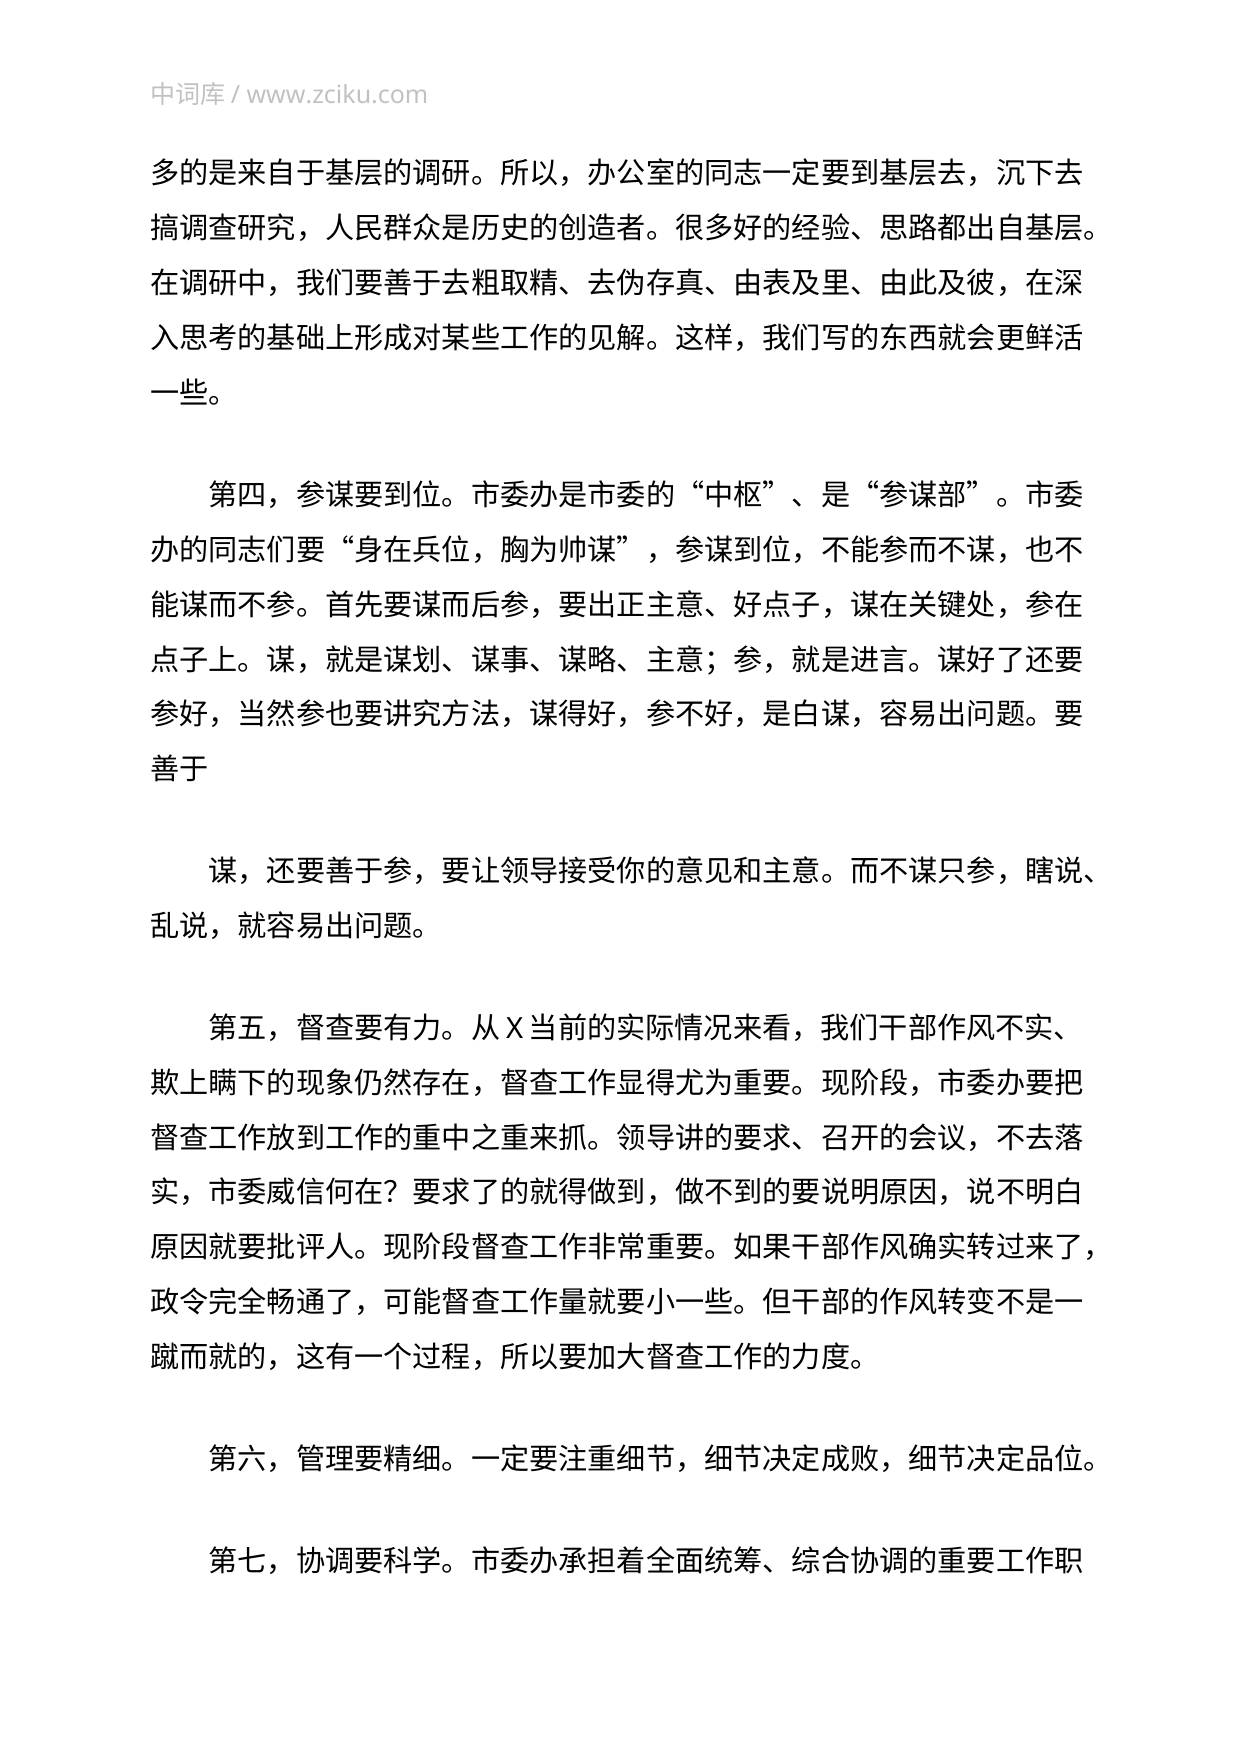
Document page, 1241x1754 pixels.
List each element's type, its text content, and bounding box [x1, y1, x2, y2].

text 谋，还要善于参，要让领导接受你的意见和主意。而不谋只参，瞎说、乱说，就容易出问题。 [150, 848, 1090, 945]
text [150, 1537, 1090, 1579]
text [150, 150, 1090, 412]
text 第六，管理要精细。一定要注重细节，细节决定成败，细节决定品位。 [150, 1436, 1090, 1478]
text 第五，督查要有力。从X当前的实际情况来看，我们干部作风不实、欺上瞒下的现象仍然存在，督查工作显得尤为重要。现阶段，市委办要把督查工作放到工作的重中之重来抓。领导讲的要求、召开的会议，不去落实，市委威信何在？要求了的就得做到，做不到的要说明原因，说不明白原因就要批评人。现阶段督查工作非常重要。如果干部作风确实转过来了，政令完全畅通了，可能督查工作量就要小一些。但干部的作风转变不是一蹴而就的，这有一个过程，所以要加大督查工作的力度。 [150, 1004, 1090, 1376]
text 第四，参谋要到位。市委办是市委的“中枢”、是“参谋部”。市委办的同志们要“身在兵位，胸为帅谋”，参谋到位，不能参而不谋，也不能谋而不参。首先要谋而后参，要出正主意、好点子，谋在关键处，参在点子上。谋，就是谋划、谋事、谋略、主意；参，就是进言。谋好了还要参好，当然参也要讲究方法，谋得好，参不好，是白谋，容易出问题。要善于 [150, 471, 1090, 788]
